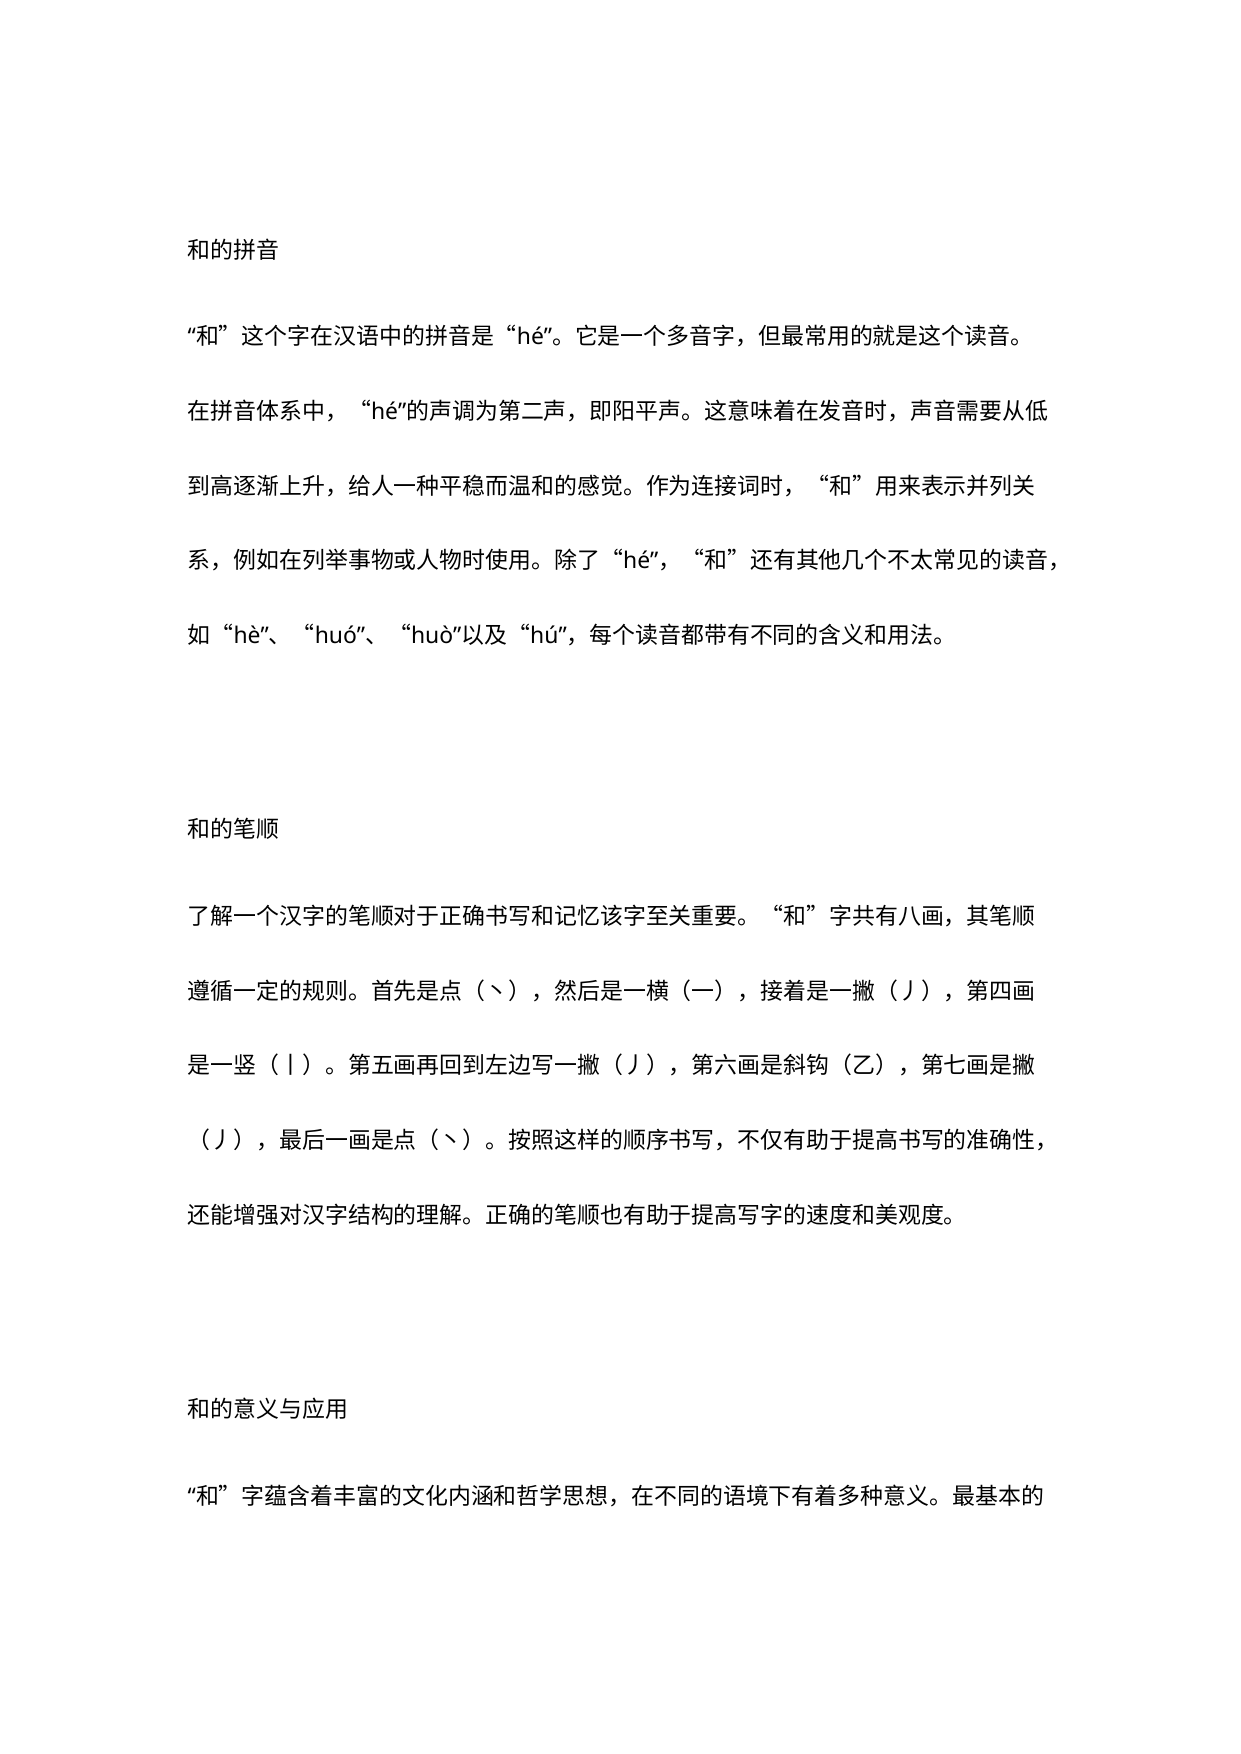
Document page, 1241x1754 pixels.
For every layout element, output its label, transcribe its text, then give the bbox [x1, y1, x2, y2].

text “和”这个字在汉语中的拼音是“hé”。它是一个多音字，但最常用的就是这个读音。在拼音体系中，“hé”的声调为第二声，即阳平声。这意味着在发音时，声音需要从低到高逐渐上升，给人一种平稳而温和的感觉。作为连接词时，“和”用来表示并列关系，例如在列举事物或人物时使用。除了“hé”，“和”还有其他几个不太常见的读音，如“hè”、“huó”、“huò”以及“hú”，每个读音都带有不同的含义和用法。 [187, 302, 1053, 666]
text 了解一个汉字的笔顺对于正确书写和记忆该字至关重要。“和”字共有八画，其笔顺遵循一定的规则。首先是点（丶），然后是一横（一），接着是一撇（丿），第四画是一竖（丨）。第五画再回到左边写一撇（丿），第六画是斜钩（乙），第七画是撇（丿），最后一画是点（丶）。按照这样的顺序书写，不仅有助于提高书写的准确性，还能增强对汉字结构的理解。正确的笔顺也有助于提高写字的速度和美观度。 [187, 882, 1053, 1246]
text 和的笔顺 [187, 796, 1053, 861]
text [187, 1462, 1053, 1527]
text 和的拼音 [187, 216, 1053, 281]
text 和的意义与应用 [187, 1375, 1053, 1440]
